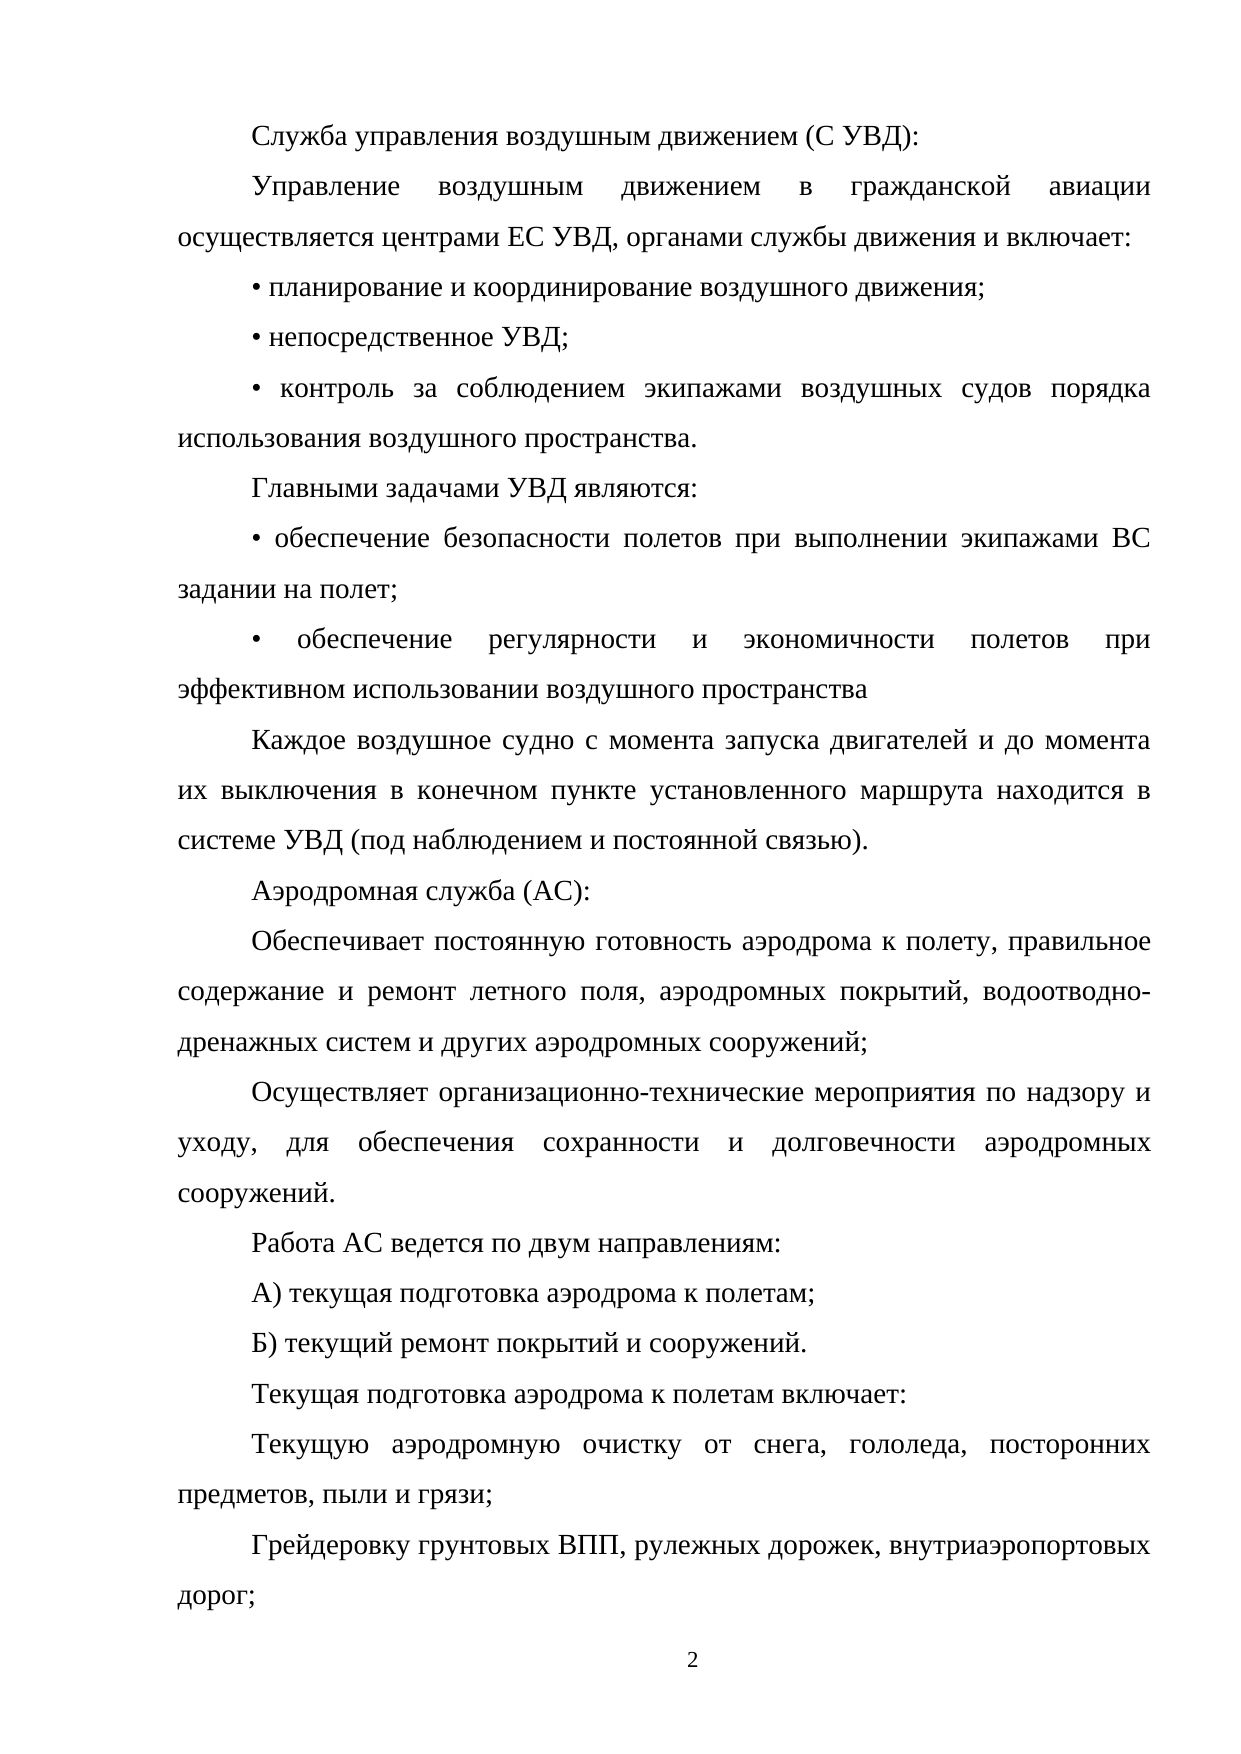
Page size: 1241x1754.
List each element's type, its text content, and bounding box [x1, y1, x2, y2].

text • обеспечение безопасности полетов при выполнении экипажами ВС задании на полет; [177, 521, 1152, 604]
text А) текущая подготовка аэродрома к полетам; [177, 1275, 1152, 1309]
text Управление воздушным движением в гражданской авиации осуществляется центрами ЕС УВД, органами службы движения и включает: [177, 168, 1152, 252]
text Обеспечивает постоянную готовность аэродрома к полету, правильное содержание и ремонт летного поля, аэродромных покрытий, водоотводно-дренажных систем и других аэродромных сооружений; [177, 923, 1152, 1057]
text Каждое воздушное судно с момента запуска двигателей и до момента их выключения в конечном пункте установленного маршрута находится в системе УВД (под наблюдением и постоянной связью). [177, 722, 1152, 856]
text Текущую аэродромную очистку от снега, гололеда, посторонних предметов, пыли и грязи; [177, 1426, 1152, 1510]
text • обеспечение регулярности и экономичности полетов при эффективном использовании воздушного пространства [177, 621, 1152, 705]
text Текущая подготовка аэродрома к полетам включает: [177, 1376, 1152, 1409]
text Аэродромная служба (АС): [177, 873, 1152, 906]
text Грейдеровку грунтовых ВПП, рулежных дорожек, внутриаэропортовых дорог; [177, 1527, 1152, 1611]
text • непосредственное УВД; [177, 319, 1152, 353]
text • планирование и координирование воздушного движения; [177, 269, 1152, 303]
text Б) текущий ремонт покрытий и сооружений. [177, 1326, 1152, 1359]
text Осуществляет организационно-технические мероприятия по надзору и уходу, для обеспечения сохранности и долговечности аэродромных сооружений. [177, 1074, 1152, 1208]
text • контроль за соблюдением экипажами воздушных судов порядка использования воздушного пространства. [177, 370, 1152, 453]
text Главными задачами УВД являются: [177, 470, 1152, 504]
text Служба управления воздушным движением (С УВД): [177, 118, 1152, 152]
text Работа АС ведется по двум направлениям: [177, 1225, 1152, 1258]
